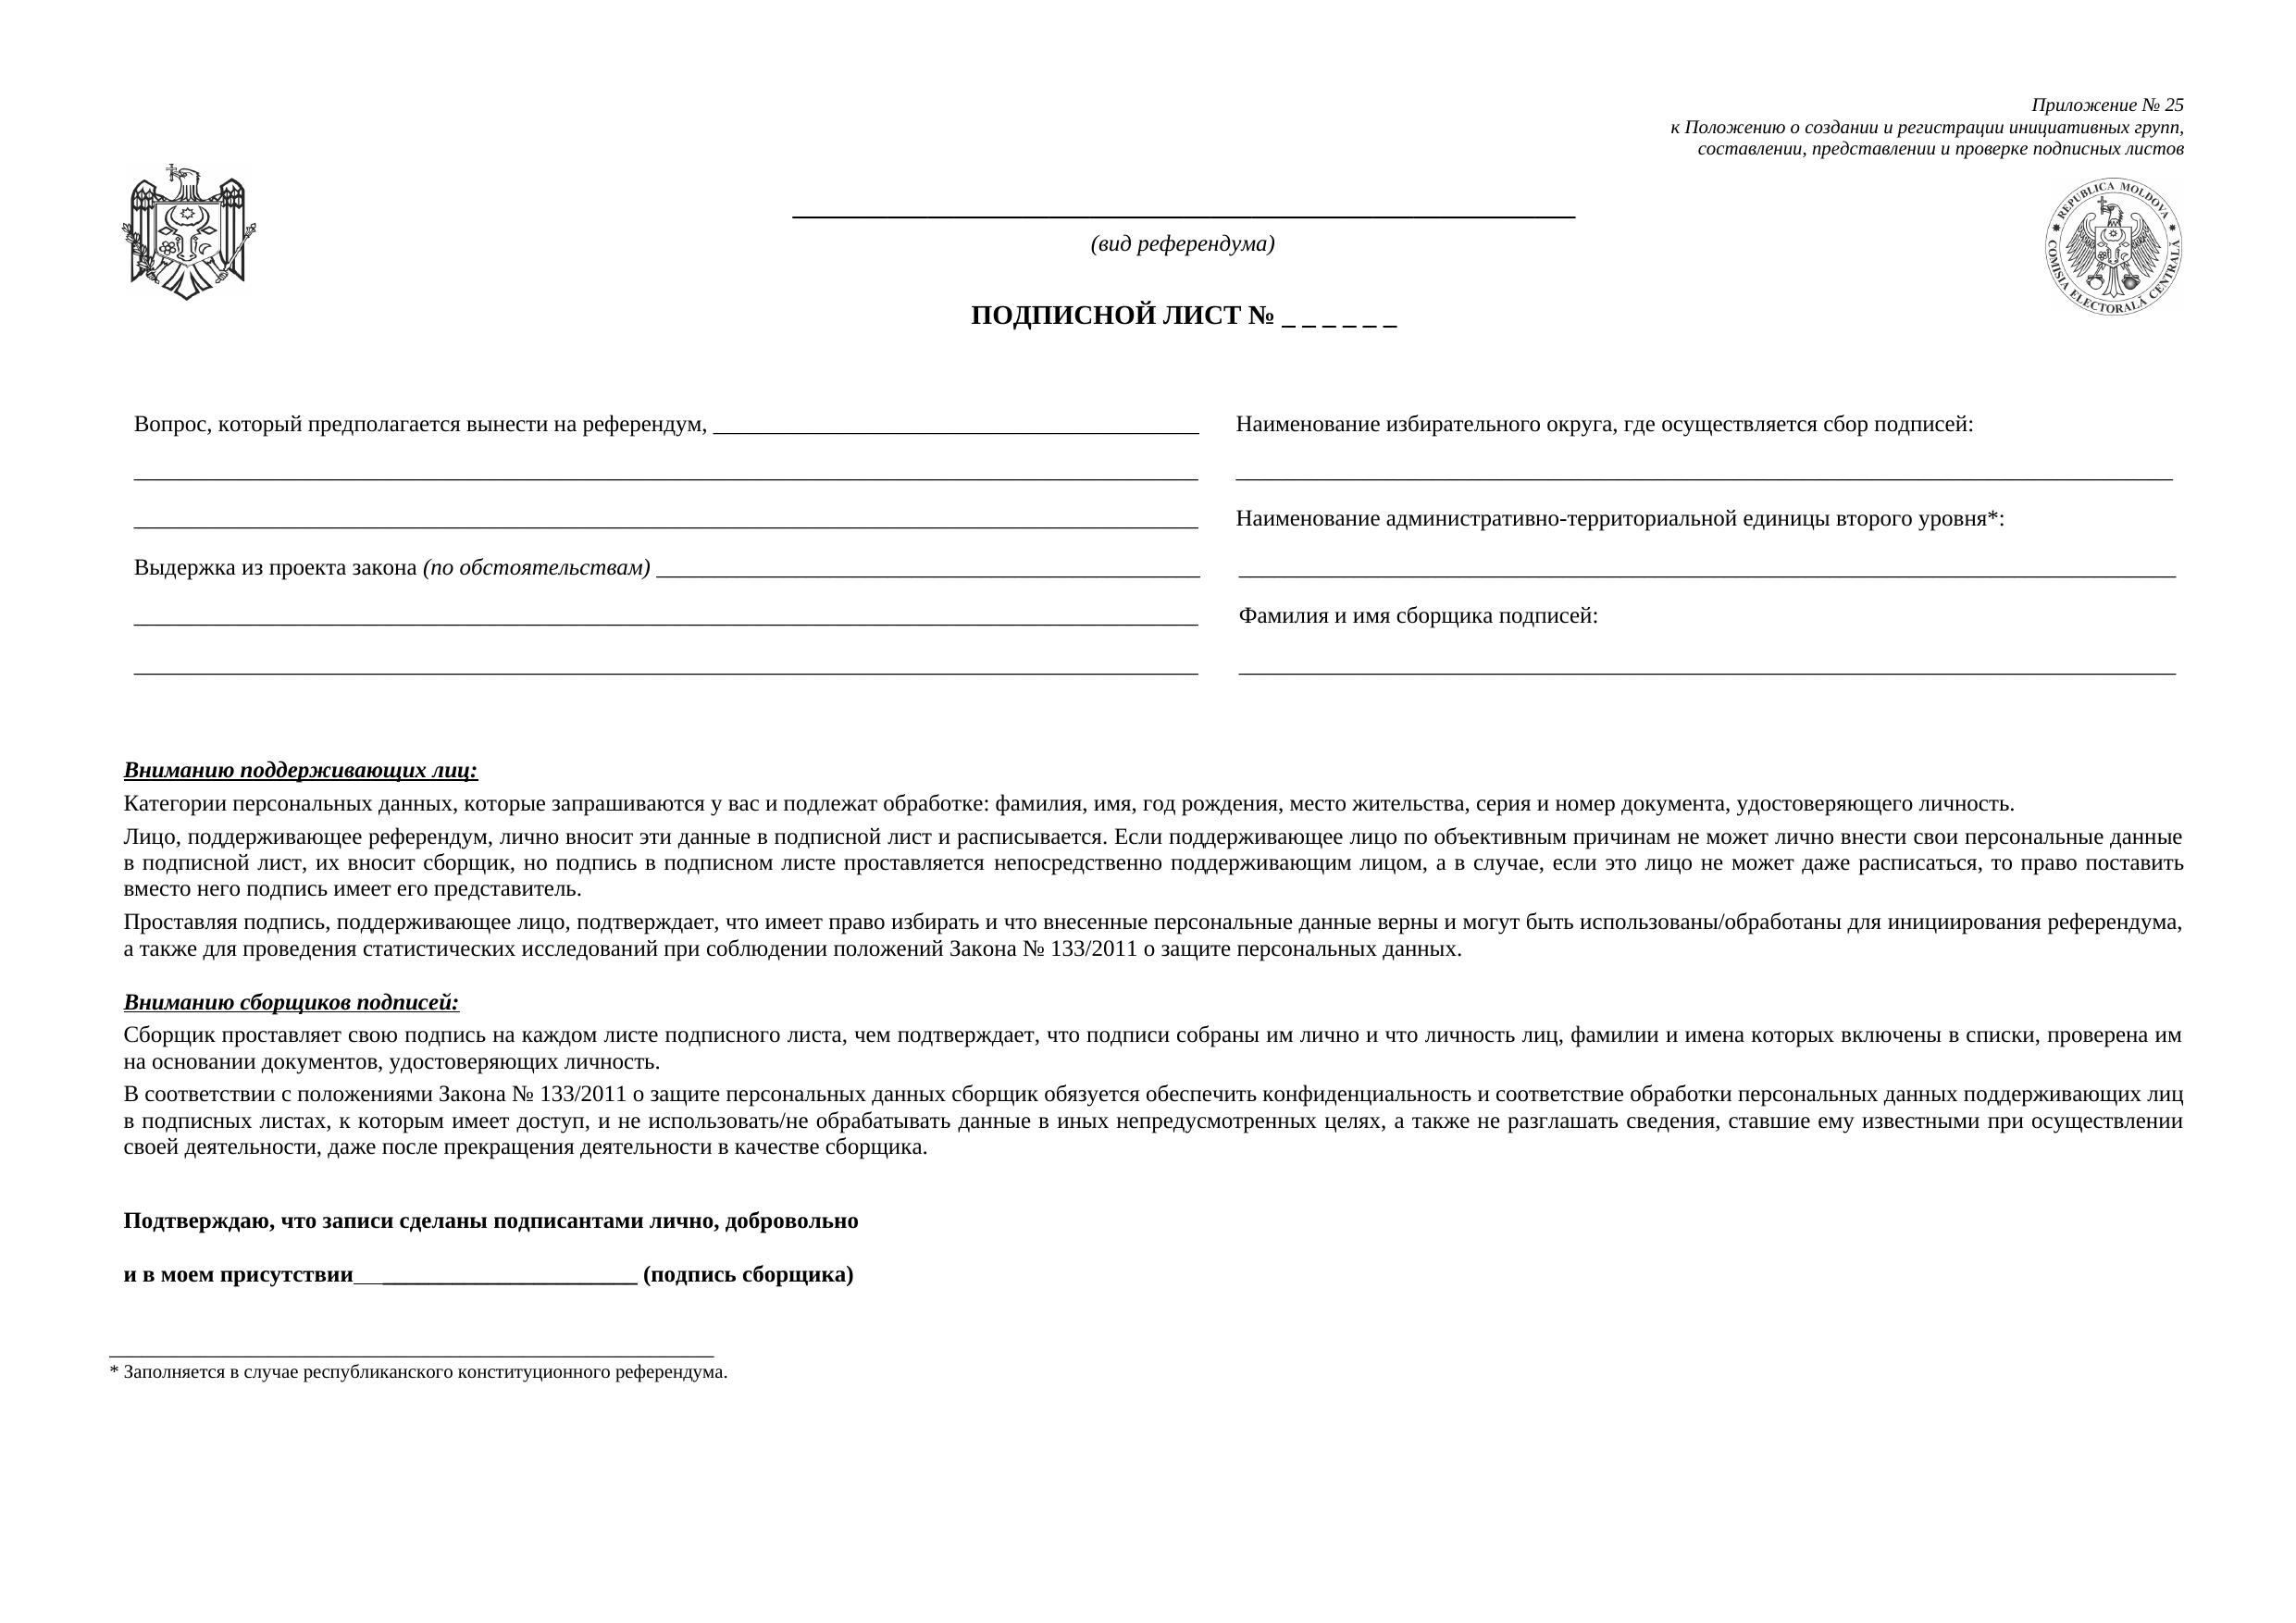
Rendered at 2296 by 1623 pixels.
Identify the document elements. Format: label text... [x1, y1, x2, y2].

text составлении, представлении и проверке подписных листов [109, 138, 2186, 159]
text Категории персональных данных, которые запрашиваются у вас и подлежат обработке: фамилия, имя, год рождения, место жительства, серия и номер документа, удостоверяющего личность. [123, 790, 2186, 816]
text Вниманию сборщиков подписей: [123, 988, 2186, 1015]
text В соответствии с положениями Закона № 133/2011 о защите персональных данных сборщик обязуется обеспечить конфиденциальность и соответствие обработки персональных данных поддерживающих лиц в подписных листах, к которым имеет доступ, и не использовать/не обрабатывать данные в иных непредусмотренных целях, а также не разглашать сведения, ставшие ему известными при осуществлении своей деятельности, даже после прекращения деятельности в качестве сборщика. [123, 1081, 2186, 1159]
text и в моем присутствии ______________________ (подпись сборщика) [123, 1260, 2186, 1287]
text Проставляя подпись, поддерживающее лицо, подтверждает, что имеет право избирать и что внесенные персональные данные верны и могут быть использованы/обработаны для инициирования референдума, а также для проведения статистических исследований при соблюдении положений Закона № 133/2011 о защите персональных данных. [123, 909, 2186, 960]
text ПОДПИСНОЙ ЛИСТ № _ _ _ _ _ _ [738, 300, 1630, 329]
text Подтверждаю, что записи сделаны подписантами лично, добровольно [123, 1207, 2186, 1233]
text (вид референдума) [738, 230, 1630, 256]
text _________________________________________________________ [109, 1335, 2186, 1360]
text Сборщик проставляет свою подпись на каждом листе подписного листа, чем подтверждает, что подписи собраны им лично и что личность лиц, фамилии и имена которых включены в списки, проверена им на основании документов, удостоверяющих личность. [123, 1022, 2186, 1074]
picture [2045, 178, 2182, 316]
text Вниманию поддерживающих лиц: [123, 756, 2186, 783]
text Лицо, поддерживающее референдум, лично вносит эти данные в подписной лист и расписывается. Если поддерживающее лицо по объективным причинам не может лично внести свои персональные данные в подписной лист, их вносит сборщик, но подпись в подписном листе проставляется непосредственно поддерживающим лицом, а в случае, если это лицо не может даже расписаться, то право поставить вместо него подпись имеет его представитель. [123, 824, 2186, 901]
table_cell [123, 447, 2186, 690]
picture [121, 164, 256, 301]
text __________________________________________________________ [738, 192, 1630, 221]
text Приложение № 25 [109, 93, 2186, 116]
text к Положению о создании и регистрации инициативных групп, [109, 116, 2186, 138]
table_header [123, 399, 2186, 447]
text * Заполняется в случае республиканского конституционного референдума. [109, 1360, 2186, 1382]
